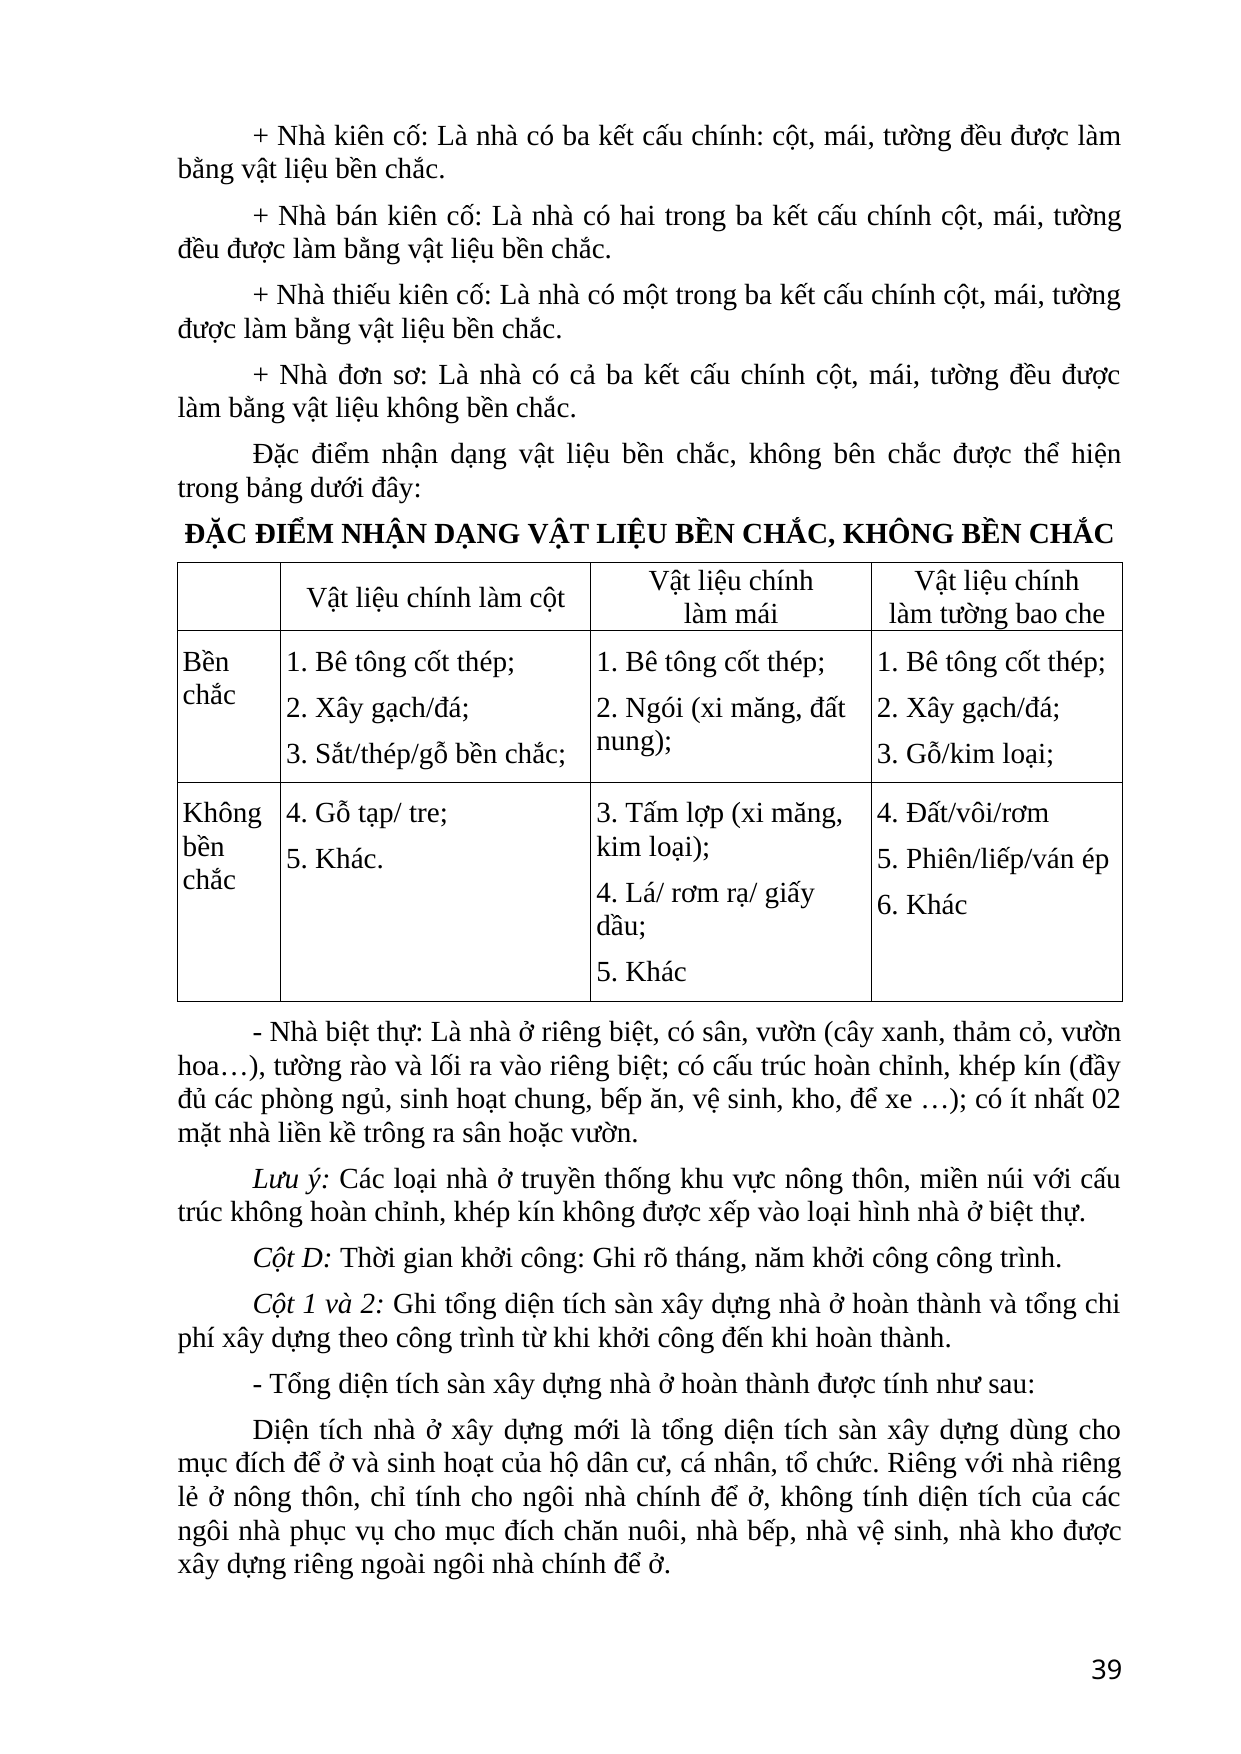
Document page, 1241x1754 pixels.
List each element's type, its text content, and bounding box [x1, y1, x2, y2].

table_cell 1. Bê tông cốt thép; 2. Ngói (xi măng, đất nung); [591, 631, 871, 782]
table_header Vật liệu chính làm tường bao che [1079, 563, 1122, 630]
table_cell 4. Gỗ tạp/ tre; 5. Khác. [281, 783, 590, 1001]
table_cell 1. Bê tông cốt thép; 2. Xây gạch/đá; 3. Gỗ/kim loại; [872, 631, 1122, 782]
text Diện tích nhà ở xây dựng mới là tổng diện tích sàn xây dựng dùng cho mục đích để ở và sinh hoạt của hộ dân cư, cá nhân, tổ chức. Riêng với nhà riêng lẻ ở nông thôn, chỉ tính cho ngôi nhà chính để ở, không tính diện tích của các ngôi nhà phục vụ cho mục đích chăn nuôi, nhà bếp, nhà vệ sinh, nhà kho được xây dựng riêng ngoài ngôi nhà chính để ở. [177, 1412, 1122, 1580]
text + Nhà bán kiên cố: Là nhà có hai trong ba kết cấu chính cột, mái, tường đều được làm bằng vật liệu bền chắc. [177, 198, 1122, 265]
table_cell Bền chắc [178, 631, 280, 782]
table_cell 3. Tấm lợp (xi măng, kim loại); 4. Lá/ rơm rạ/ giấy dầu; 5. Khác [591, 783, 871, 1001]
text ĐẶC ĐIỂM NHẬN DẠNG VẬT LIỆU BỀN CHẮC, KHÔNG BỀN CHẮC [177, 516, 1122, 549]
text Cột D: Thời gian khởi công: Ghi rõ tháng, năm khởi công công trình. [177, 1240, 1122, 1274]
text + Nhà thiếu kiên cố: Là nhà có một trong ba kết cấu chính cột, mái, tường được làm bằng vật liệu bền chắc. [177, 277, 1122, 344]
table_header Vật liệu chính làm mái [591, 563, 684, 630]
text + Nhà đơn sơ: Là nhà có cả ba kết cấu chính cột, mái, tường đều được làm bằng vật liệu không bền chắc. [177, 357, 1122, 424]
table_cell 1. Bê tông cốt thép; 2. Xây gạch/đá; 3. Sắt/thép/gỗ bền chắc; [281, 631, 590, 782]
text Lưu ý: Các loại nhà ở truyền thống khu vực nông thôn, miền núi với cấu trúc không hoàn chỉnh, khép kín không được xếp vào loại hình nhà ở biệt thự. [177, 1161, 1122, 1228]
table_cell Không bền chắc [178, 783, 280, 1001]
table_cell 4. Đất/vôi/rơm 5. Phiên/liếp/ván ép 6. Khác [872, 783, 1122, 1001]
table_header Vật liệu chính làm mái [778, 563, 871, 630]
text - Tổng diện tích sàn xây dựng nhà ở hoàn thành được tính như sau: [177, 1366, 1122, 1399]
text - Nhà biệt thự: Là nhà ở riêng biệt, có sân, vườn (cây xanh, thảm cỏ, vườn hoa…), tường rào và lối ra vào riêng biệt; có cấu trúc hoàn chỉnh, khép kín (đầy đủ các phòng ngủ, sinh hoạt chung, bếp ăn, vệ sinh, kho, để xe …); có ít nhất 02 mặt nhà liền kề trông ra sân hoặc vườn. [177, 1014, 1122, 1148]
table_header [178, 563, 280, 630]
table_header Vật liệu chính làm tường bao che [872, 563, 914, 630]
table_header Vật liệu chính làm cột [281, 563, 590, 630]
text Đặc điểm nhận dạng vật liệu bền chắc, không bên chắc được thể hiện trong bảng dưới đây: [177, 436, 1122, 503]
text Cột 1 và 2: Ghi tổng diện tích sàn xây dựng nhà ở hoàn thành và tổng chi phí xây dựng theo công trình từ khi khởi công đến khi hoàn thành. [177, 1286, 1122, 1353]
text + Nhà kiên cố: Là nhà có ba kết cấu chính: cột, mái, tường đều được làm bằng vật liệu bền chắc. [177, 118, 1122, 185]
